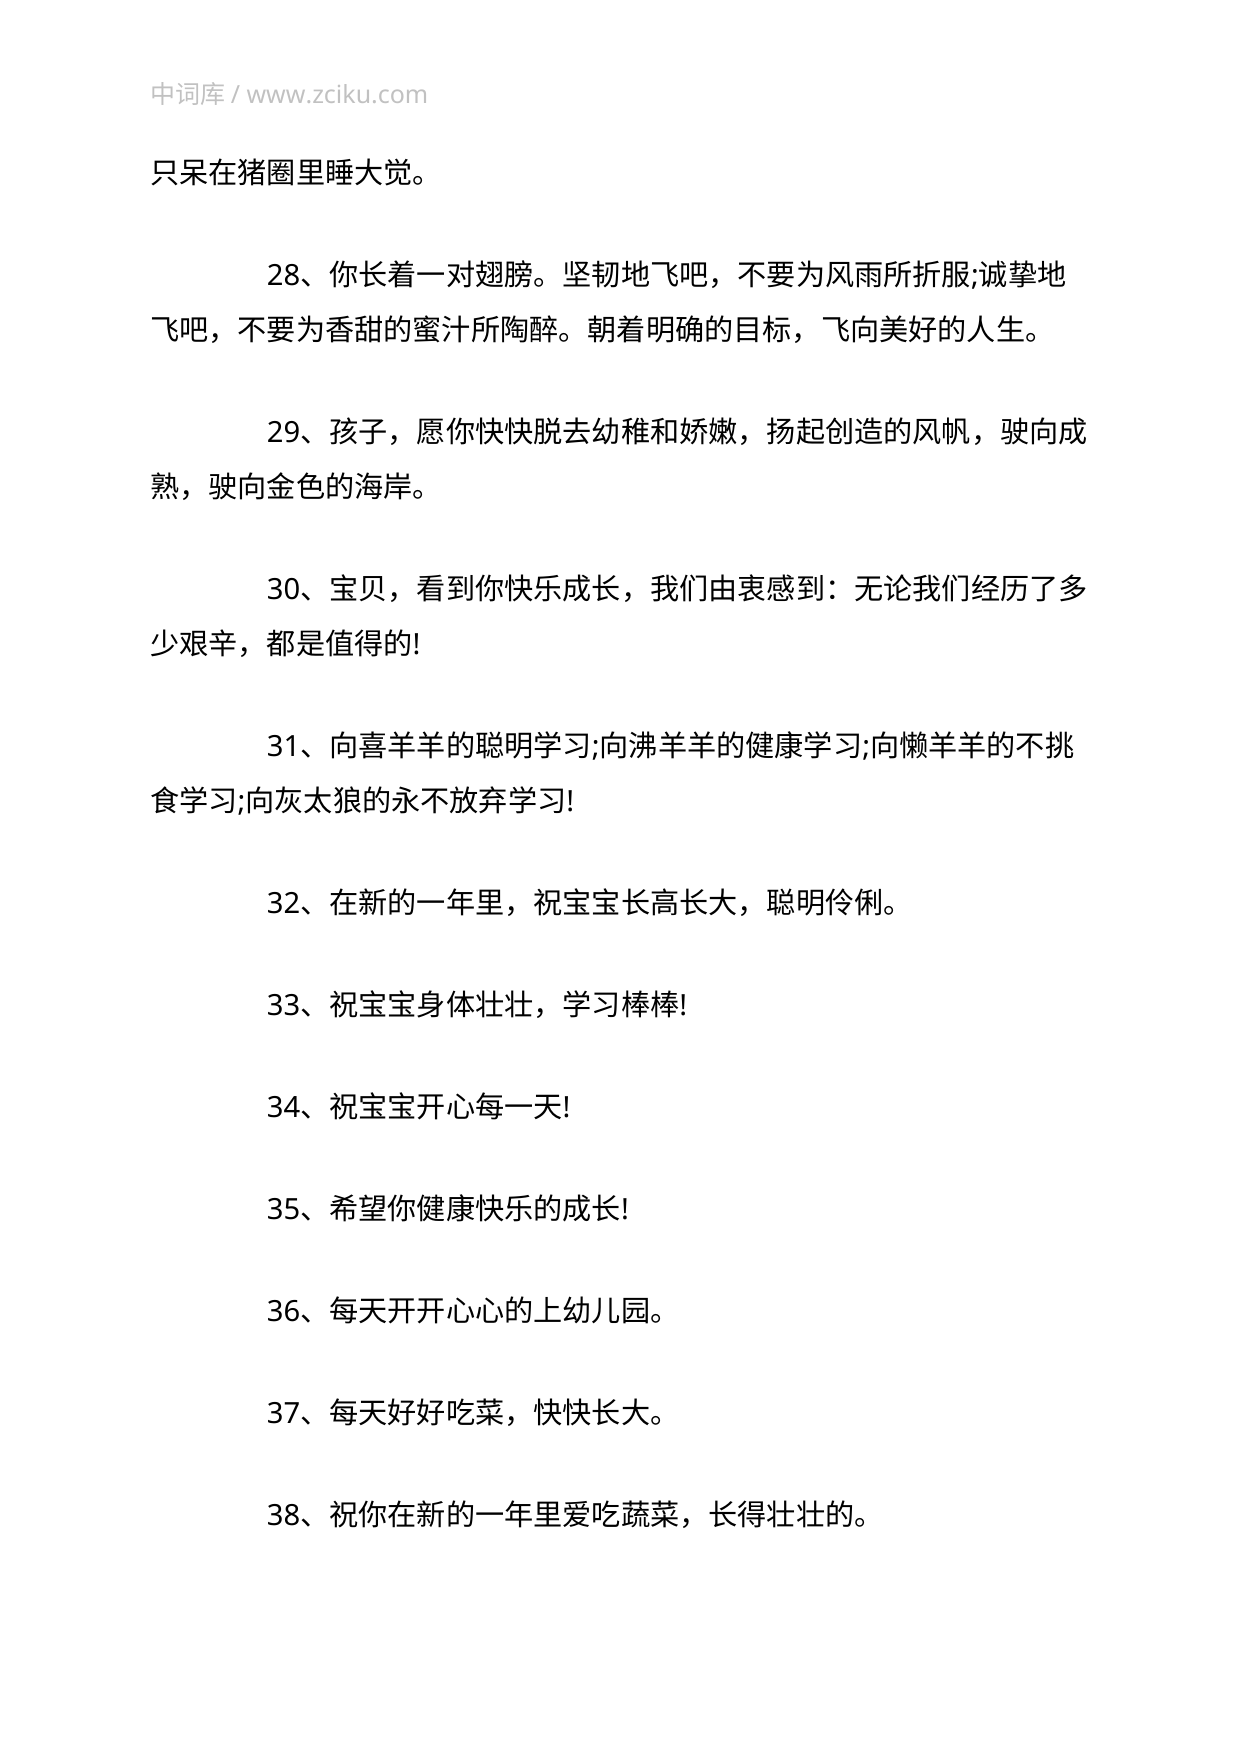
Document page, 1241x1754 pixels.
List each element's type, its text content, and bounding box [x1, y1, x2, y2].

text 34、祝宝宝开心每一天! [150, 1083, 1090, 1126]
text 37、每天好好吃菜，快快长大。 [150, 1389, 1090, 1432]
text 31、向喜羊羊的聪明学习;向沸羊羊的健康学习;向懒羊羊的不挑食学习;向灰太狼的永不放弃学习! [150, 722, 1090, 820]
text 30、宝贝，看到你快乐成长，我们由衷感到：无论我们经历了多少艰辛，都是值得的! [150, 565, 1090, 663]
text 29、孩子，愿你快快脱去幼稚和娇嫩，扬起创造的风帆，驶向成熟，驶向金色的海岸。 [150, 408, 1090, 506]
text 36、每天开开心心的上幼儿园。 [150, 1287, 1090, 1329]
text 38、祝你在新的一年里爱吃蔬菜，长得壮壮的。 [150, 1491, 1090, 1533]
text 35、希望你健康快乐的成长! [150, 1185, 1090, 1228]
text 32、在新的一年里，祝宝宝长高长大，聪明伶俐。 [150, 879, 1090, 922]
text 33、祝宝宝身体壮壮，学习棒棒! [150, 981, 1090, 1024]
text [150, 150, 1090, 192]
text 28、你长着一对翅膀。坚韧地飞吧，不要为风雨所折服;诚挚地飞吧，不要为香甜的蜜汁所陶醉。朝着明确的目标，飞向美好的人生。 [150, 252, 1090, 349]
